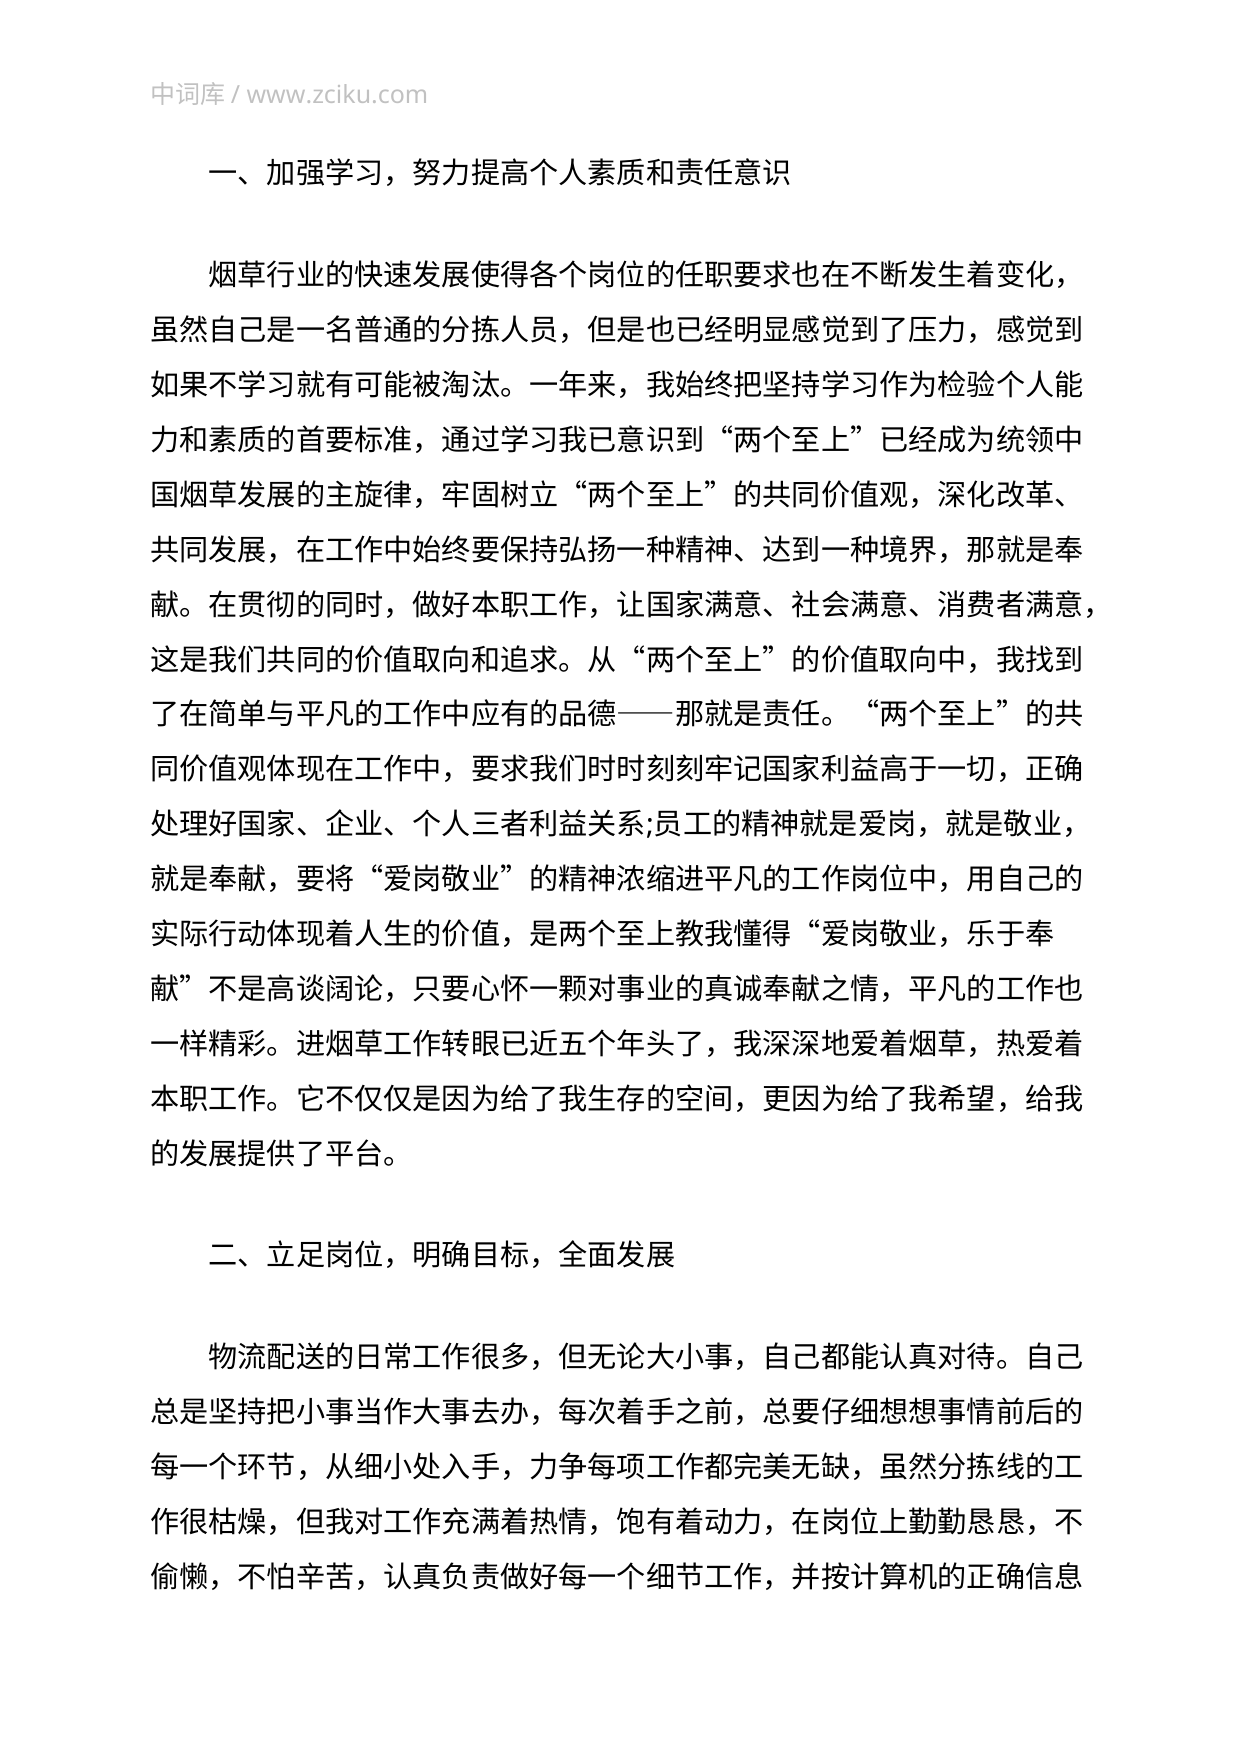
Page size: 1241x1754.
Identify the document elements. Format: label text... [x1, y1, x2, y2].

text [150, 1334, 1090, 1596]
text 二、立足岗位，明确目标，全面发展 [150, 1232, 1090, 1274]
text 一、加强学习，努力提高个人素质和责任意识 [150, 150, 1090, 192]
text 烟草行业的快速发展使得各个岗位的任职要求也在不断发生着变化，虽然自己是一名普通的分拣人员，但是也已经明显感觉到了压力，感觉到如果不学习就有可能被淘汰。一年来，我始终把坚持学习作为检验个人能力和素质的首要标准，通过学习我已意识到“两个至上”已经成为统领中国烟草发展的主旋律，牢固树立“两个至上”的共同价值观，深化改革、共同发展，在工作中始终要保持弘扬一种精神、达到一种境界，那就是奉献。在贯彻的同时，做好本职工作，让国家满意、社会满意、消费者满意，这是我们共同的价值取向和追求。从“两个至上”的价值取向中，我找到了在简单与平凡的工作中应有的品德——那就是责任。“两个至上”的共同价值观体现在工作中，要求我们时时刻刻牢记国家利益高于一切，正确处理好国家、企业、个人三者利益关系;员工的精神就是爱岗，就是敬业，就是奉献，要将“爱岗敬业”的精神浓缩进平凡的工作岗位中，用自己的实际行动体现着人生的价值，是两个至上教我懂得“爱岗敬业，乐于奉献”不是高谈阔论，只要心怀一颗对事业的真诚奉献之情，平凡的工作也一样精彩。进烟草工作转眼已近五个年头了，我深深地爱着烟草，热爱着本职工作。它不仅仅是因为给了我生存的空间，更因为给了我希望，给我的发展提供了平台。 [150, 252, 1090, 1172]
